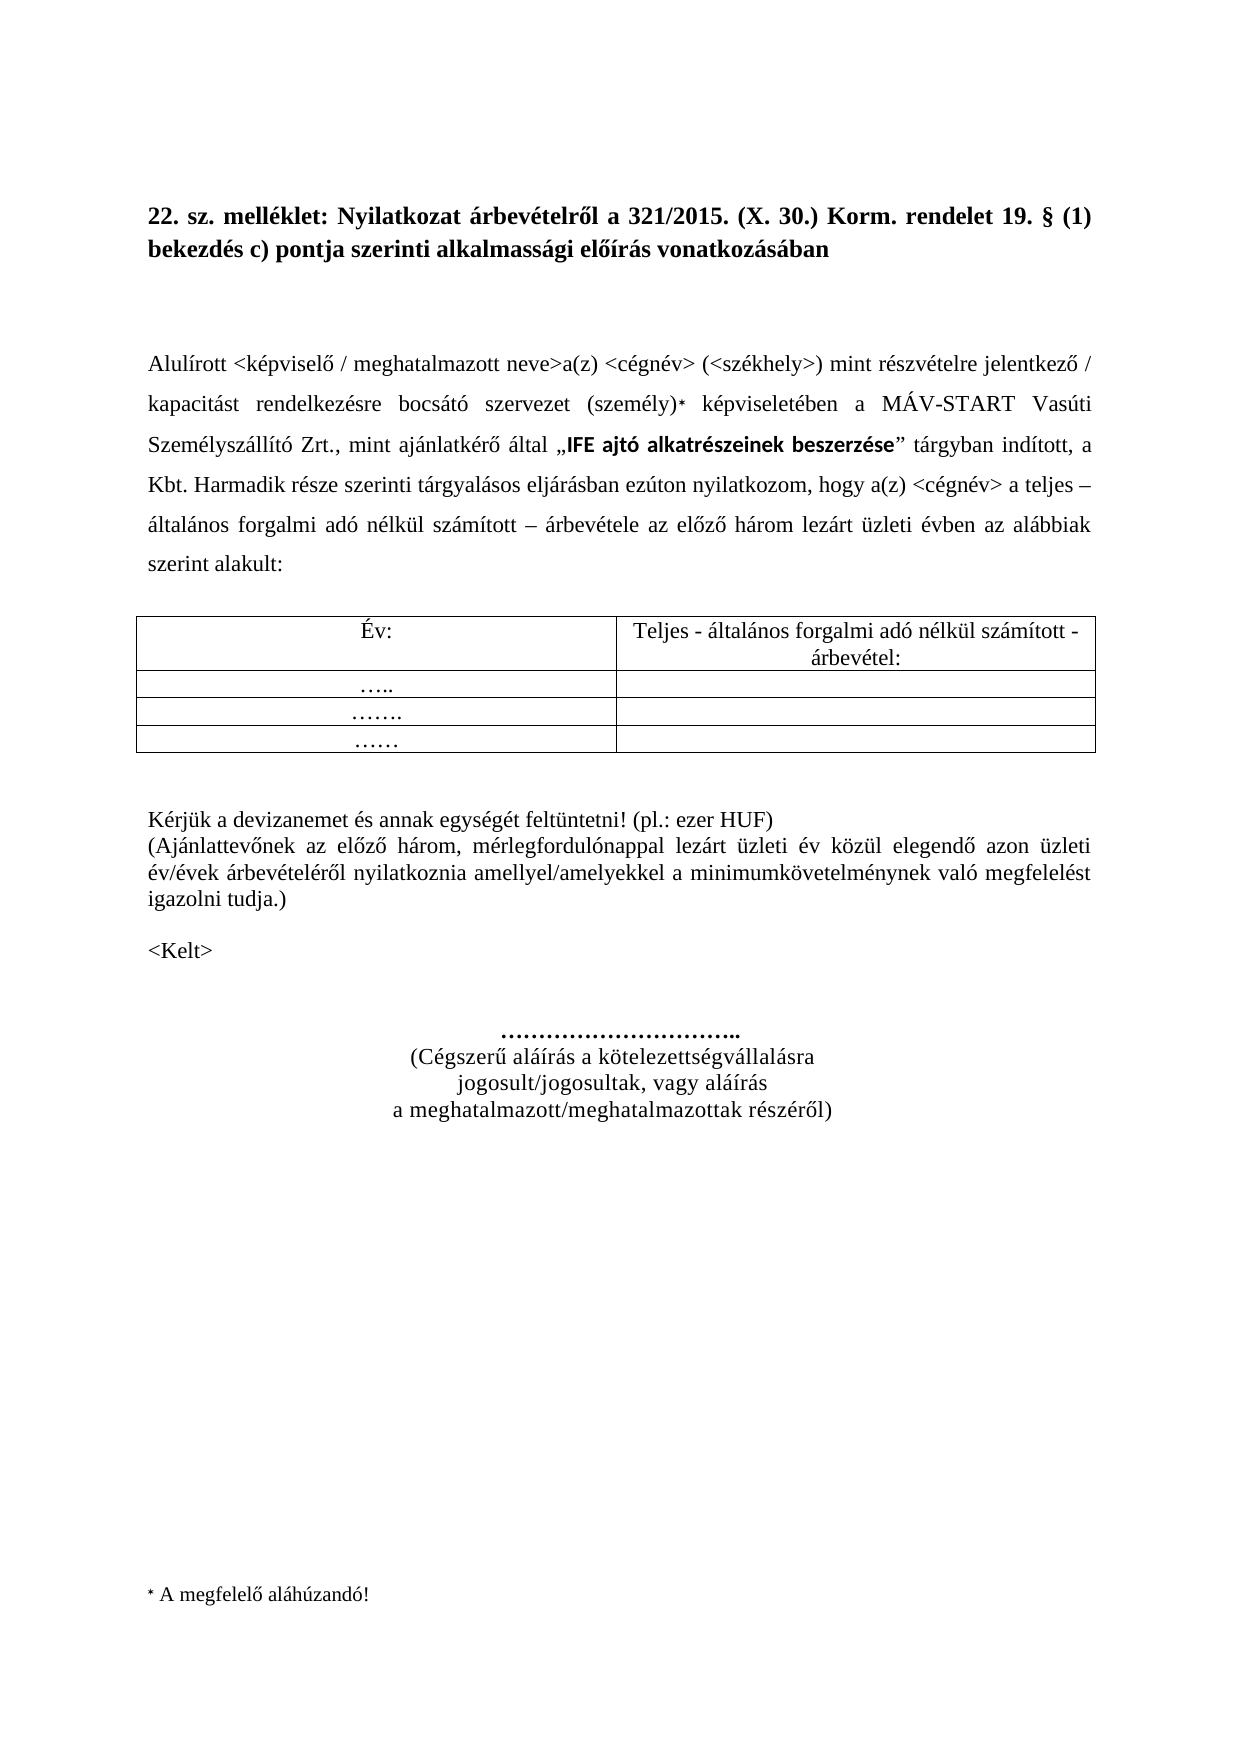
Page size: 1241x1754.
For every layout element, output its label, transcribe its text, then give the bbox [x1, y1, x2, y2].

table_header Év: [137, 617, 616, 670]
table_cell [617, 726, 1095, 752]
table_cell …… [137, 726, 616, 752]
text (Cégszerű aláírás a kötelezettségvállalásra [148, 1043, 1078, 1069]
table_cell [617, 698, 1095, 725]
text ………………………….. [148, 1017, 1092, 1043]
table_header Teljes - általános forgalmi adó nélkül számított - árbevétel: [617, 617, 1095, 670]
table_cell ……. [137, 698, 616, 725]
text Kérjük a devizanemet és annak egységét feltüntetni! (pl.: ezer HUF) [148, 806, 1092, 832]
text (Ajánlattevőnek az előző három, mérlegfordulónappal lezárt üzleti év közül elegendő azon üzleti év/évek árbevételéről nyilatkoznia amellyel/amelyekkel a minimumkövetelménynek való megfelelést igazolni tudja.) [148, 832, 1092, 911]
table_cell ….. [137, 671, 616, 697]
text Alulírott <képviselő / meghatalmazott neve>a(z) <cégnév> (<székhely>) mint részvételre jelentkező / kapacitást rendelkezésre bocsátó szervezet (személy) képviseletében a MÁV-START Vasúti Személyszállító Zrt., mint ajánlatkérő által „IFE ajtó alkatrészeinek beszerzése” tárgyban indított, a Kbt. Harmadik része szerinti tárgyalásos eljárásban ezúton nyilatkozom, hogy a(z) <cégnév> a teljes – általános forgalmi adó nélkül számított – árbevétele az előző három lezárt üzleti évben az alábbiak szerint alakult: [148, 350, 1092, 577]
text jogosult/jogosultak, vagy aláírás [148, 1069, 1078, 1096]
text a meghatalmazott/meghatalmazottak részéről) [148, 1096, 1078, 1122]
table_cell [617, 671, 1095, 697]
text <Kelt> [148, 938, 1092, 964]
subtitle 22. sz. melléklet: Nyilatkozat árbevételről a 321/2015. (X. 30.) Korm. rendelet 19. § (1) bekezdés c) pontja szerinti alkalmassági előírás vonatkozásában [148, 201, 1092, 262]
